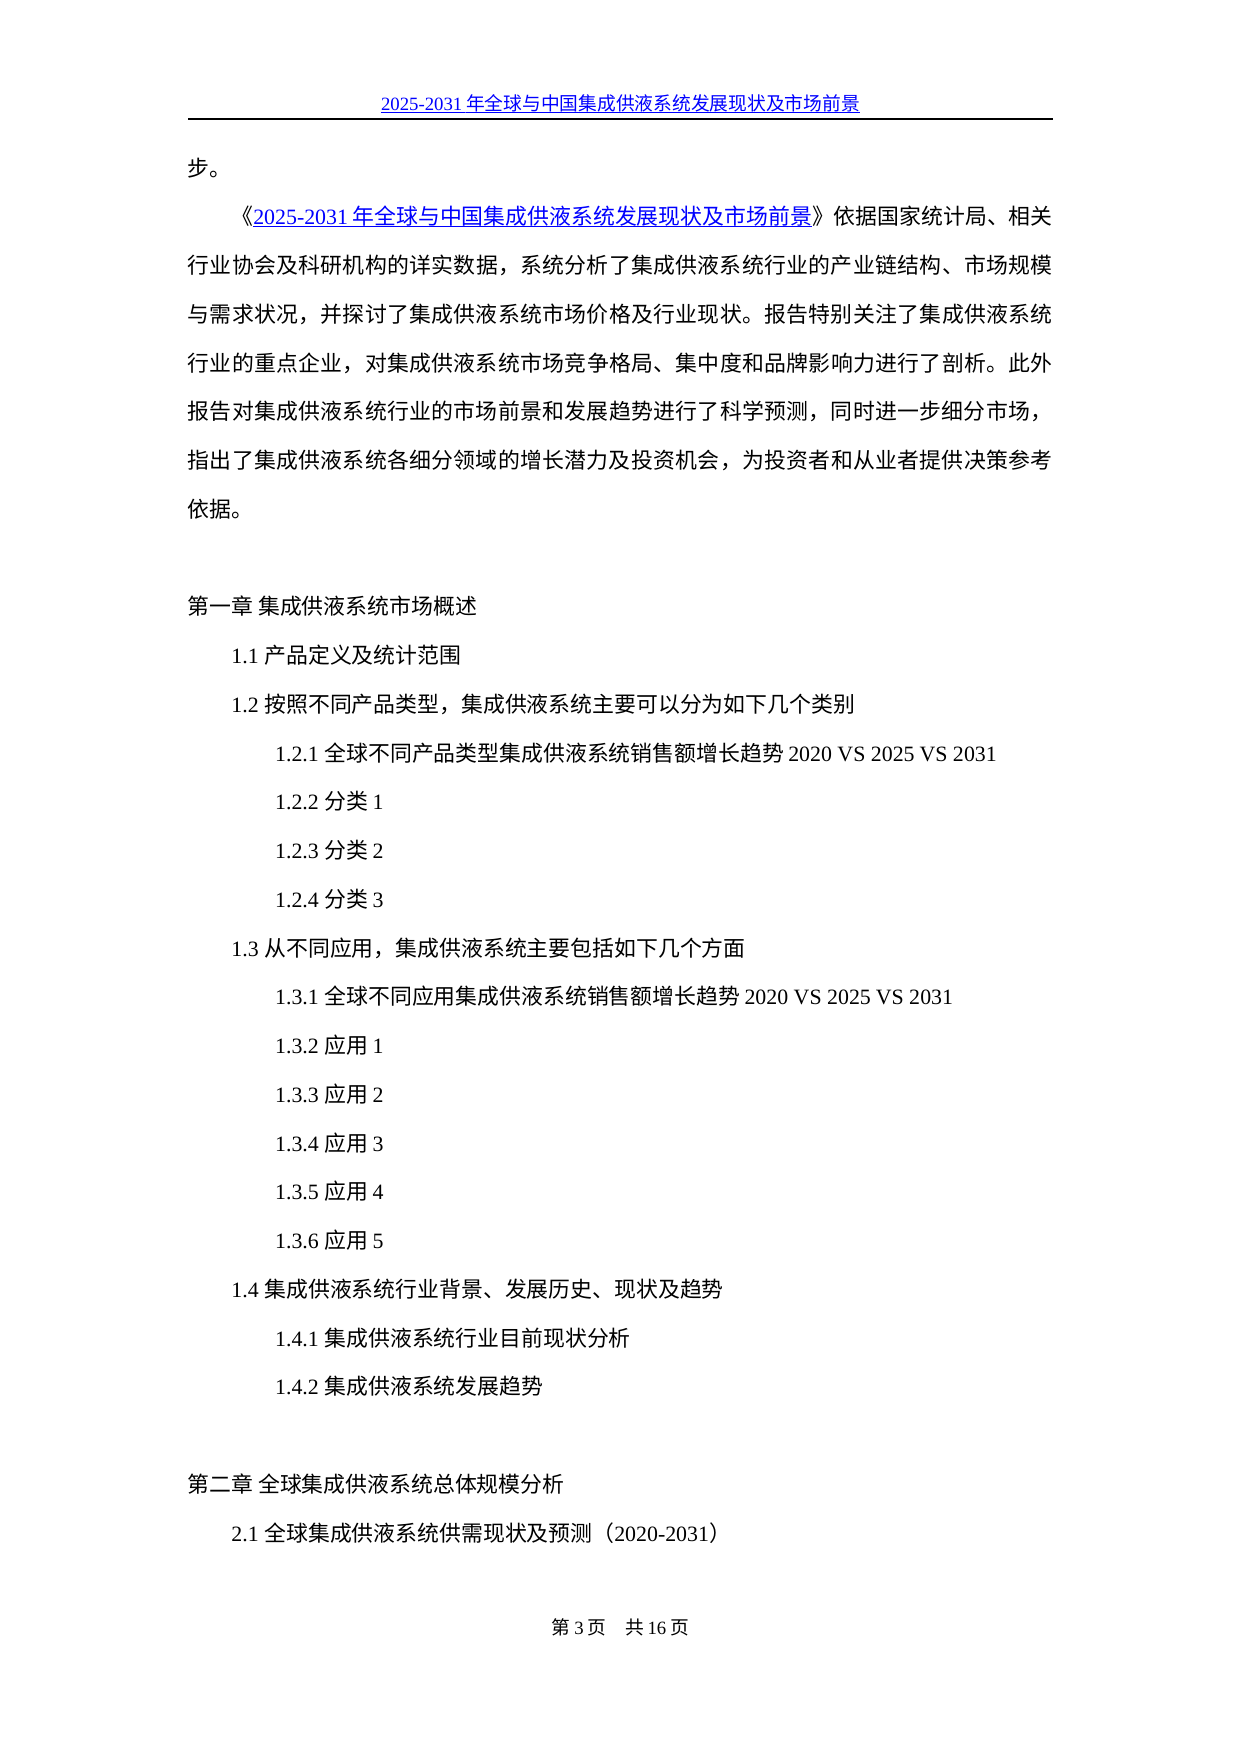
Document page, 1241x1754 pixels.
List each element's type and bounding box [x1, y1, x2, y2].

text [187, 150, 1053, 1548]
